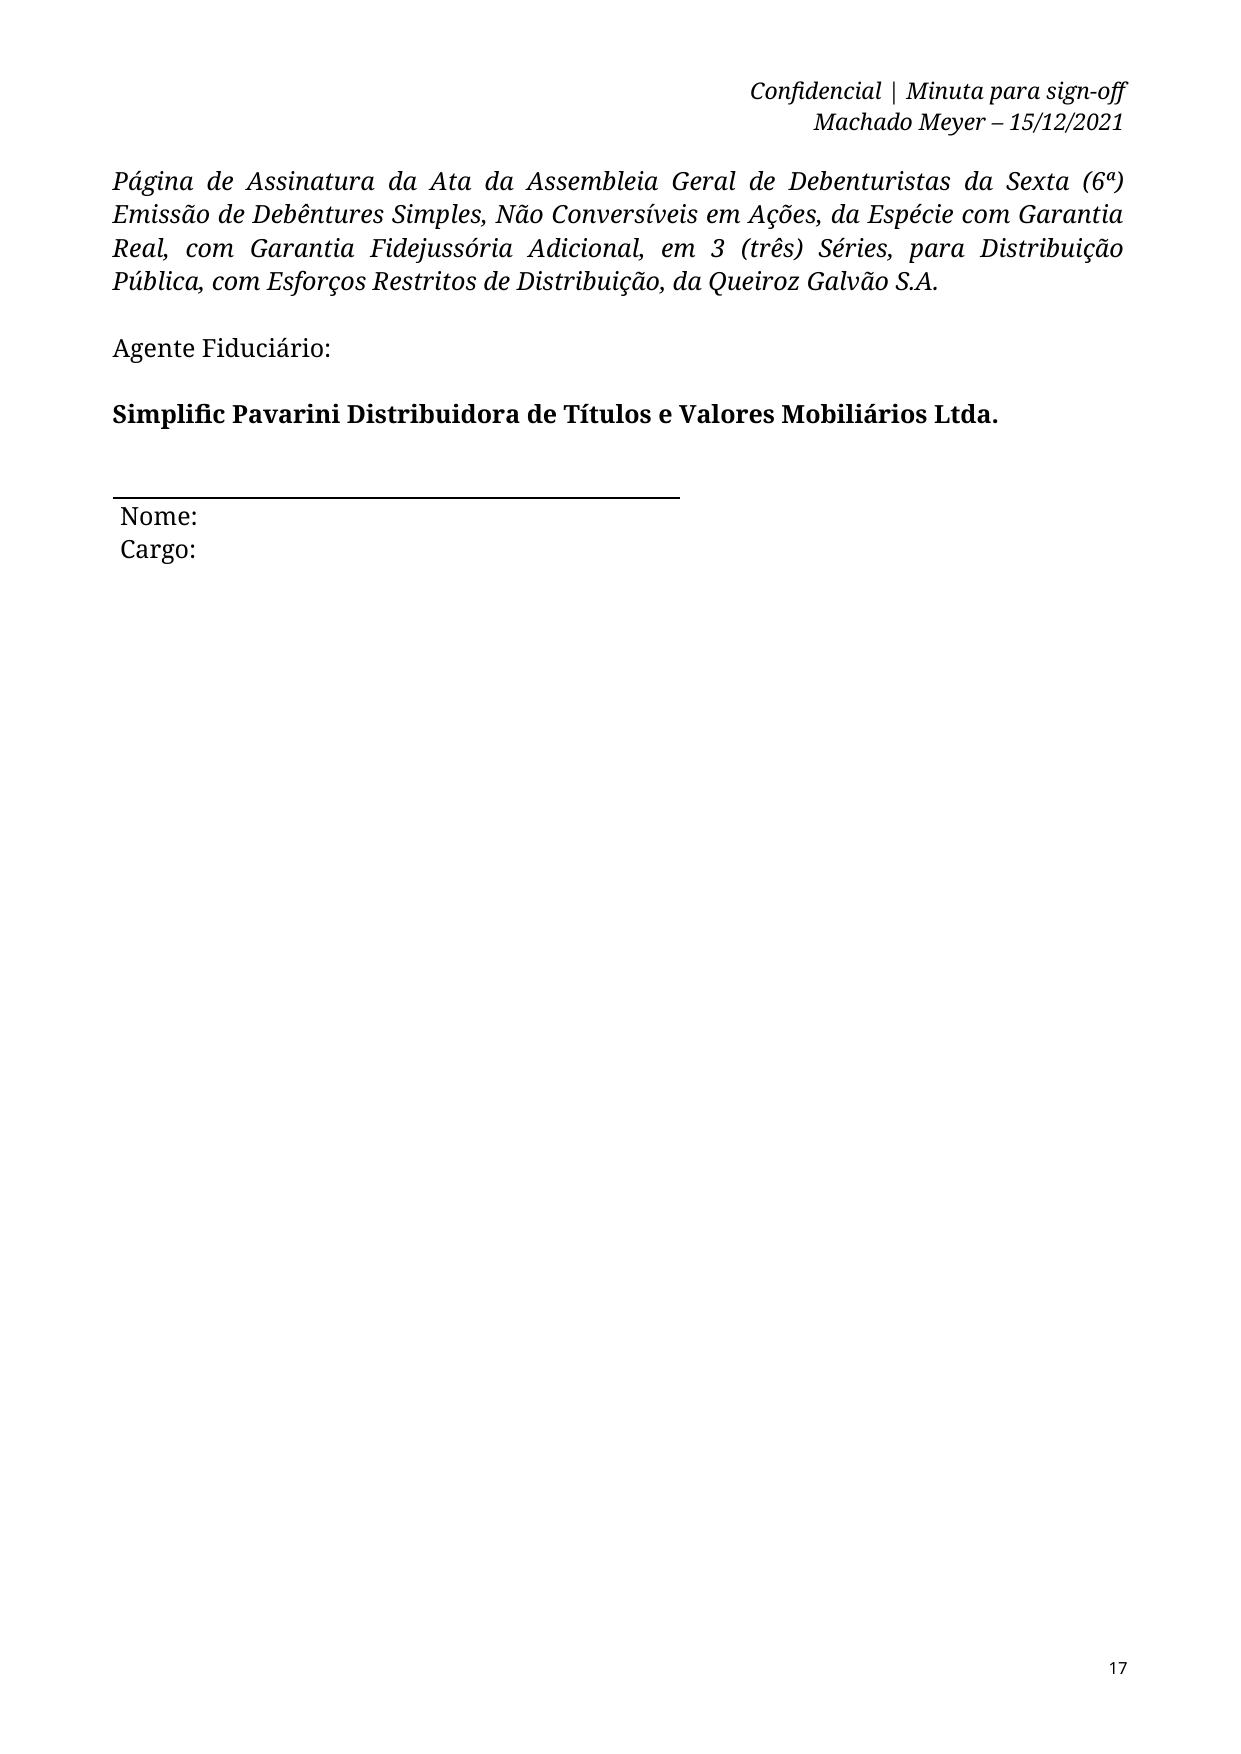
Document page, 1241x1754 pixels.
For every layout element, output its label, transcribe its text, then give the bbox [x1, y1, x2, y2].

text Simplific Pavarini Distribuidora de Títulos e Valores Mobiliários Ltda. [112, 397, 1128, 431]
text Página de Assinatura da Ata da Assembleia Geral de Debenturistas da Sexta (6ª) Emissão de Debêntures Simples, Não Conversíveis em Ações, da Espécie com Garantia Real, com Garantia Fidejussória Adicional, em 3 (três) Séries, para Distribuição Pública, com Esforços Restritos de Distribuição, da Queiroz Galvão S.A. [112, 164, 1128, 297]
table_header Nome: Cargo: [113, 499, 679, 565]
text Agente Fiduciário: [112, 331, 1128, 364]
